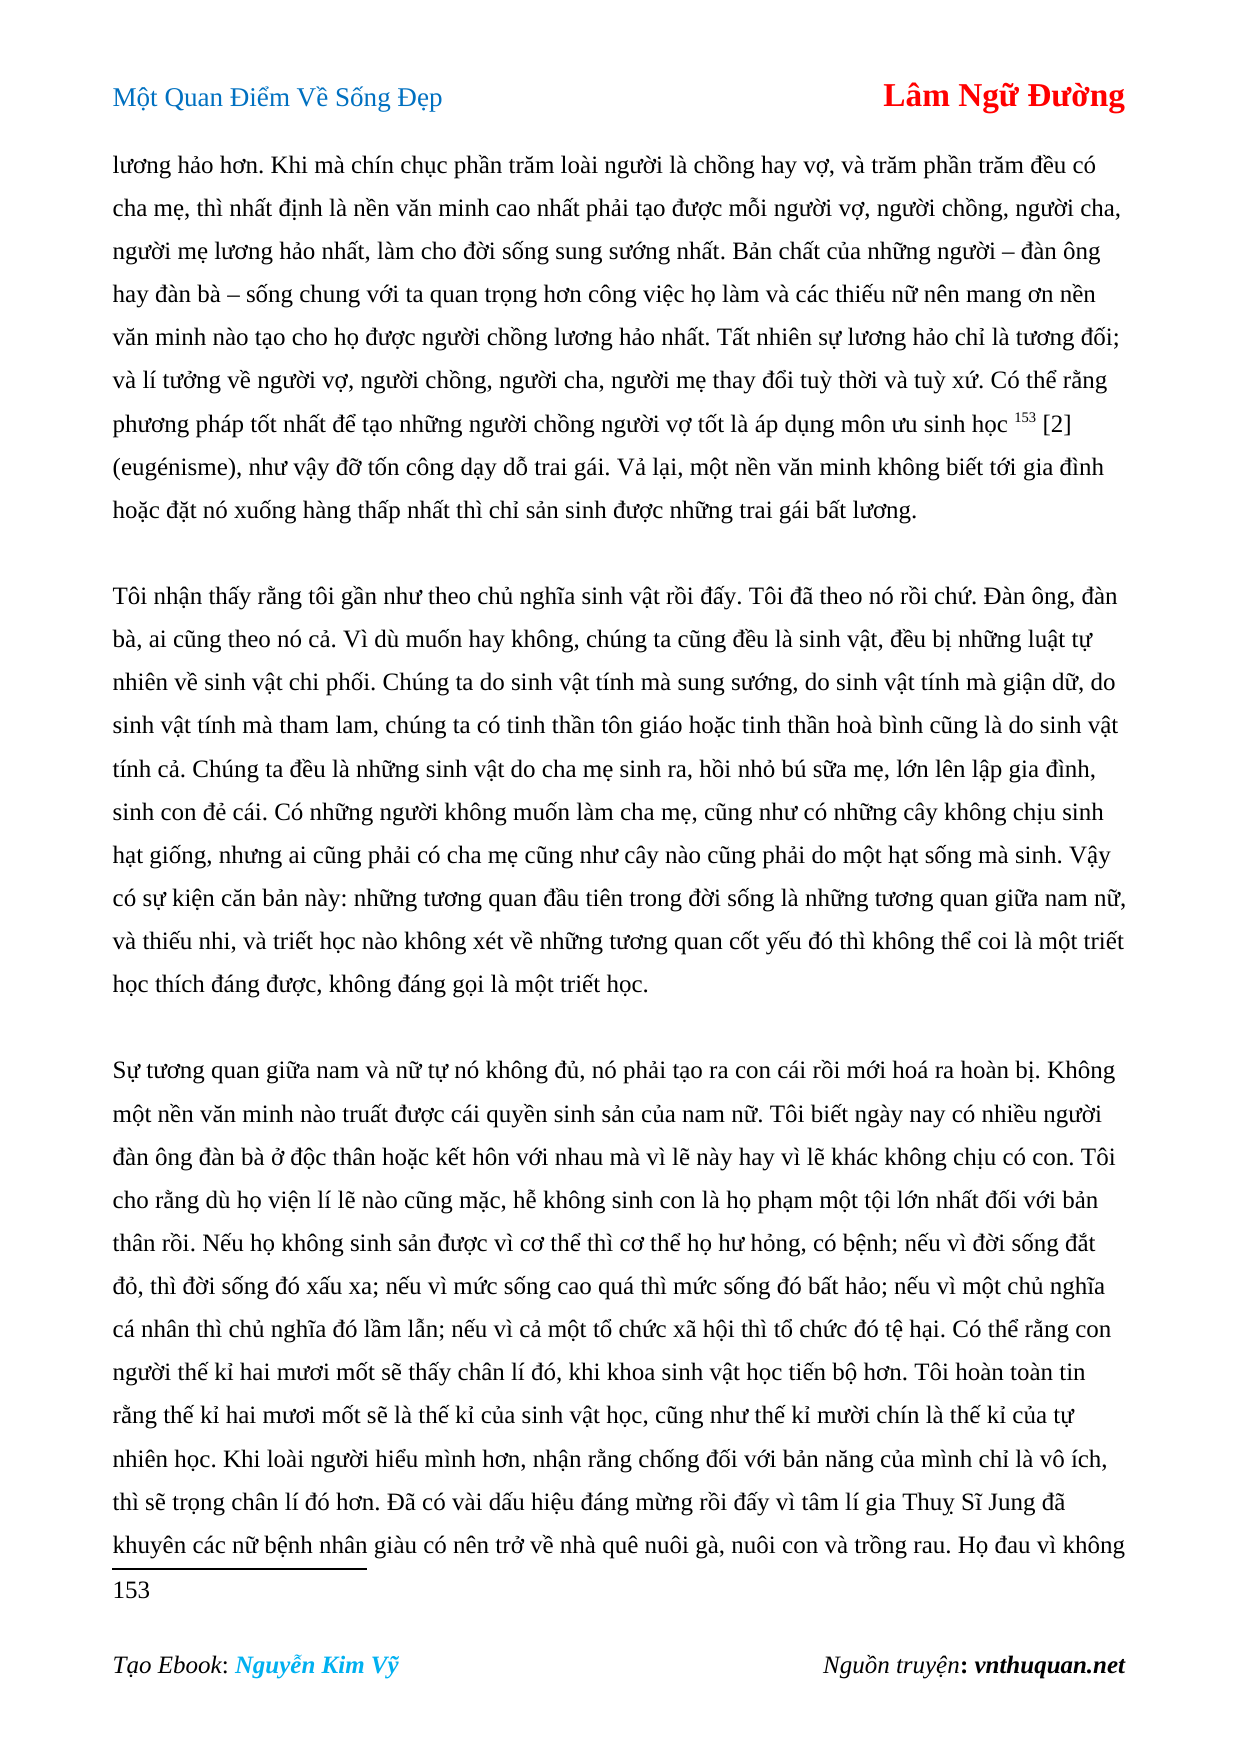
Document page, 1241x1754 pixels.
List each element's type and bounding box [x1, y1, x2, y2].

text [112, 150, 1128, 1559]
